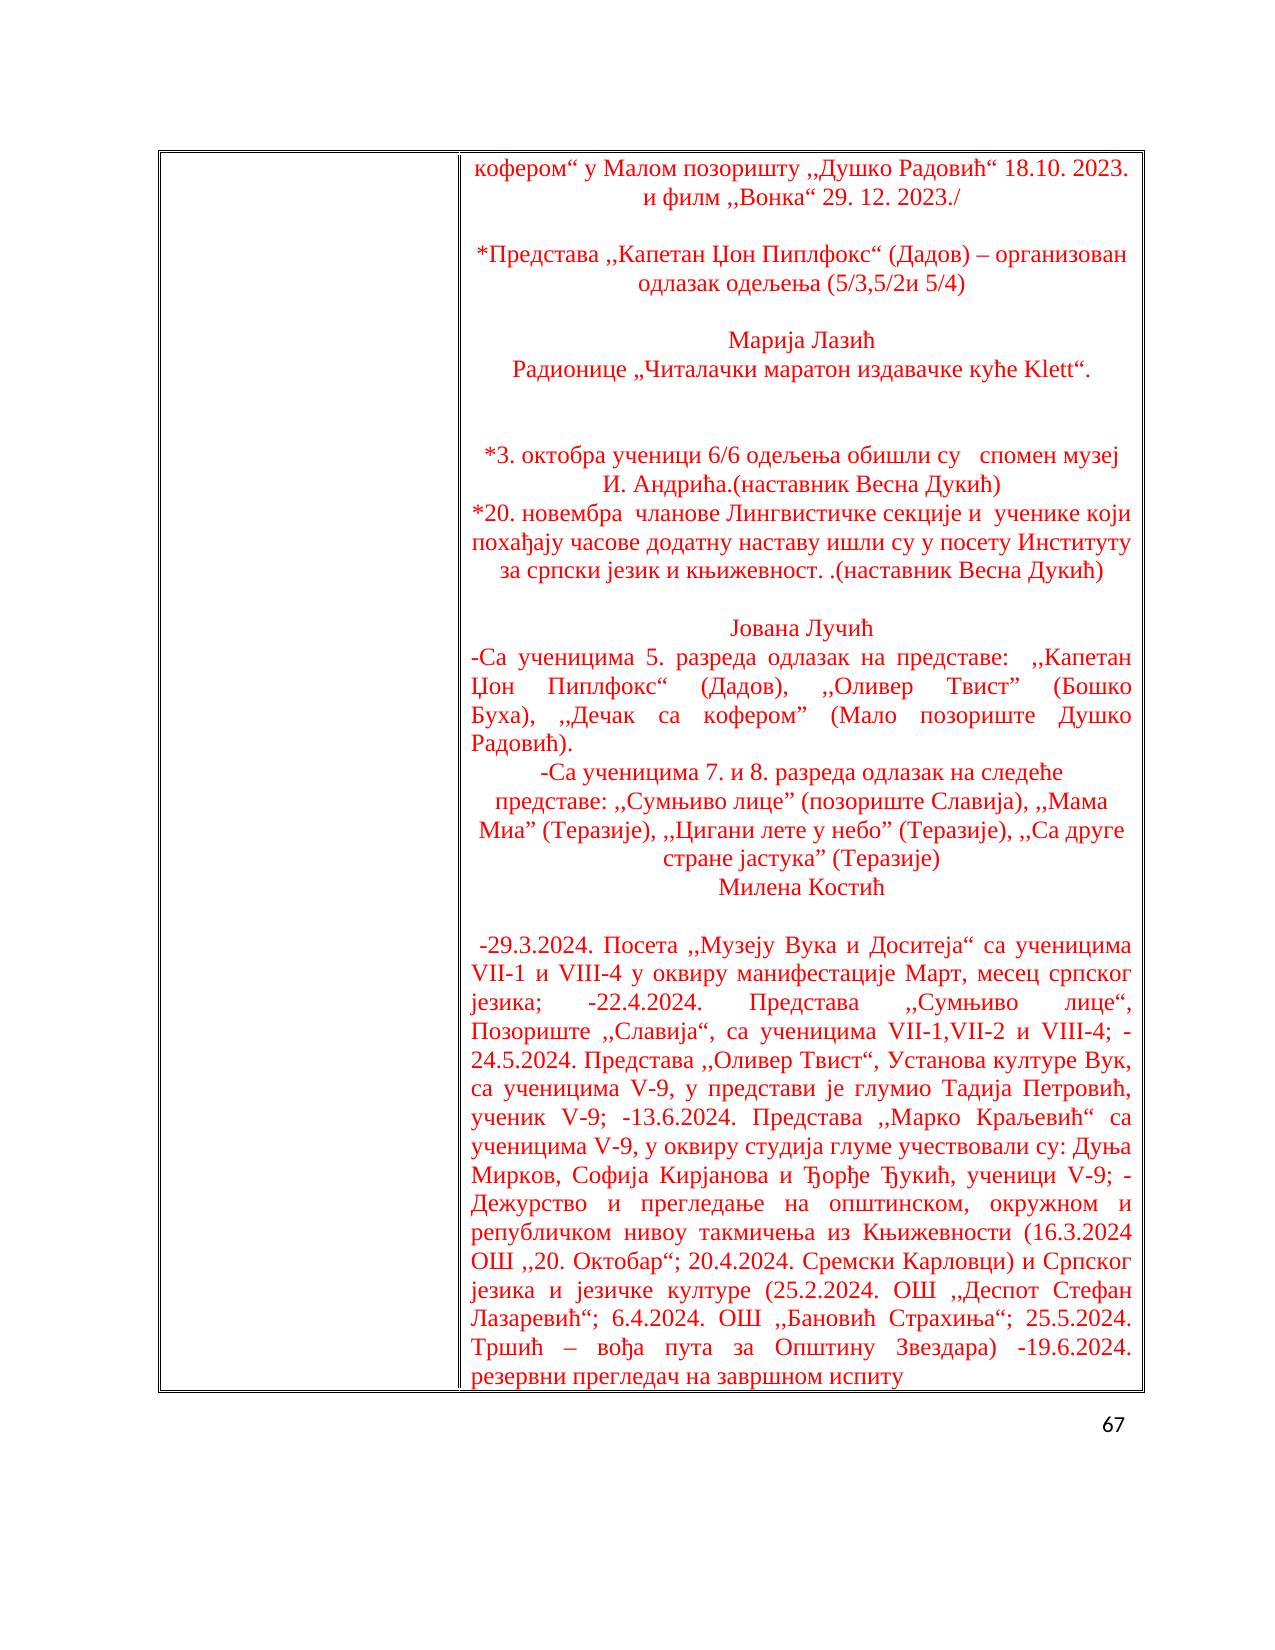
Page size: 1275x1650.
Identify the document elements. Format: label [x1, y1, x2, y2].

table_cell [161, 153, 459, 1390]
table_cell [459, 153, 1142, 1390]
